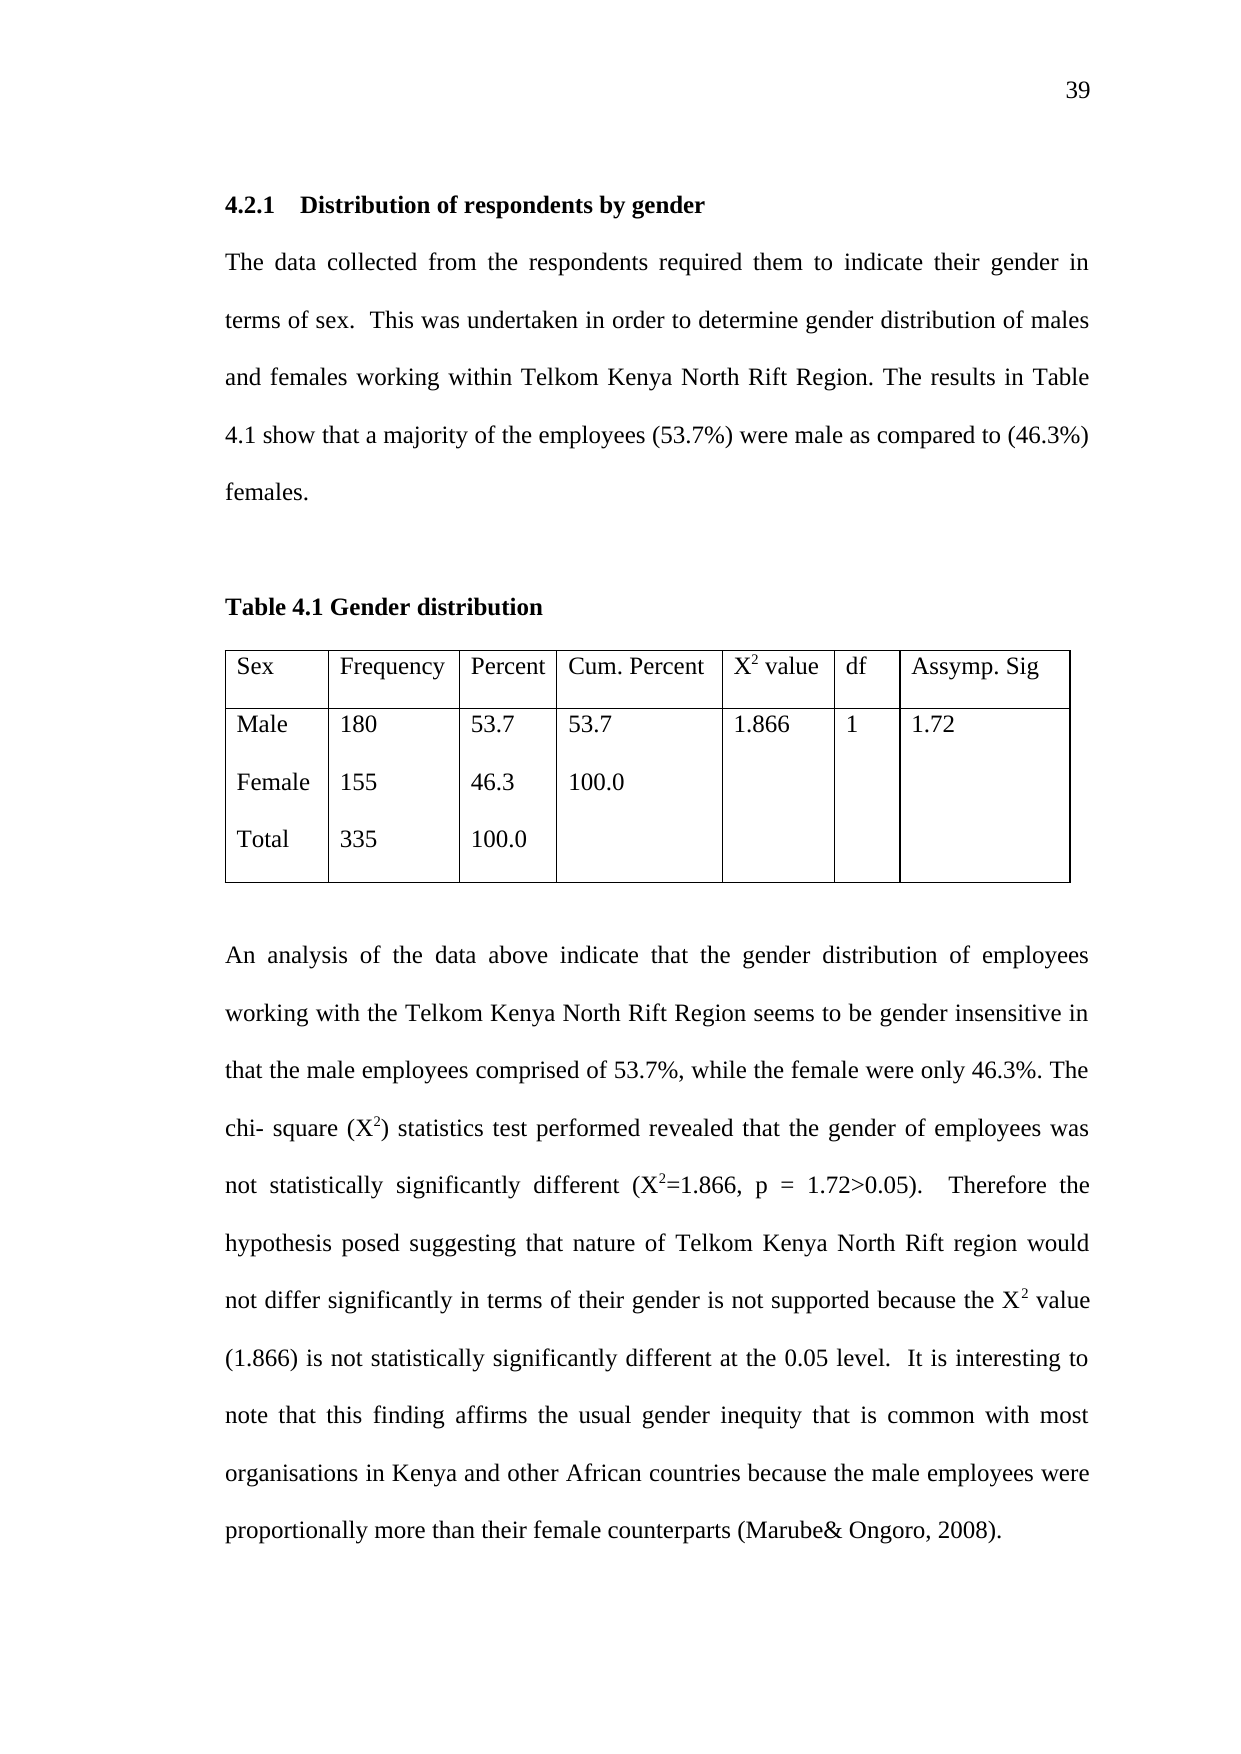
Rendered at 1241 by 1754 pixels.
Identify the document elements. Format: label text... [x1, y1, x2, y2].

table_header X2 value [723, 651, 834, 708]
table_cell 1.72 [901, 709, 1069, 882]
table_cell 1 [835, 709, 899, 882]
table_header Percent [460, 651, 556, 708]
text An analysis of the data above indicate that the gender distribution of employees working with the Telkom Kenya North Rift Region seems to be gender insensitive in that the male employees comprised of 53.7%, while the female were only 46.3%. The chi- square (X2) statistics test performed revealed that the gender of employees was not statistically significantly different (X2=1.866, p = 1.72>0.05). Therefore the hypothesis posed suggesting that nature of Telkom Kenya North Rift region would not differ significantly in terms of their gender is not supported because the X2 value (1.866) is not statistically significantly different at the 0.05 level. It is interesting to note that this finding affirms the usual gender inequity that is common with most organisations in and other African countries because the male employees were proportionally more than their female counterparts (Marube& Ongoro, 2008). [225, 940, 1090, 1544]
table_cell 180 155 335 [329, 709, 459, 882]
text The data collected from the respondents required them to indicate their gender in terms of sex. This was undertaken in order to determine gender distribution of males and females working within Telkom Kenya North Rift Region. The results in Table 4.1 show that a majority of the employees (53.7%) were male as compared to (46.3%) females. [225, 247, 1090, 506]
table_cell Male Female Total [226, 709, 328, 882]
table_header Assymp. Sig [901, 651, 1069, 708]
subtitle 4.2.1 Distribution of respondents by gender [225, 190, 1090, 219]
table_header Cum. Percent [557, 651, 722, 708]
table_cell 53.7 100.0 [557, 709, 722, 882]
subtitle Table 4.1 Gender distribution [225, 592, 1090, 621]
table_header Sex [226, 651, 328, 708]
table_cell 53.7 46.3 100.0 [460, 709, 556, 882]
table_header df [835, 651, 899, 708]
table_cell 1.866 [723, 709, 834, 882]
table_header Frequency [329, 651, 459, 708]
